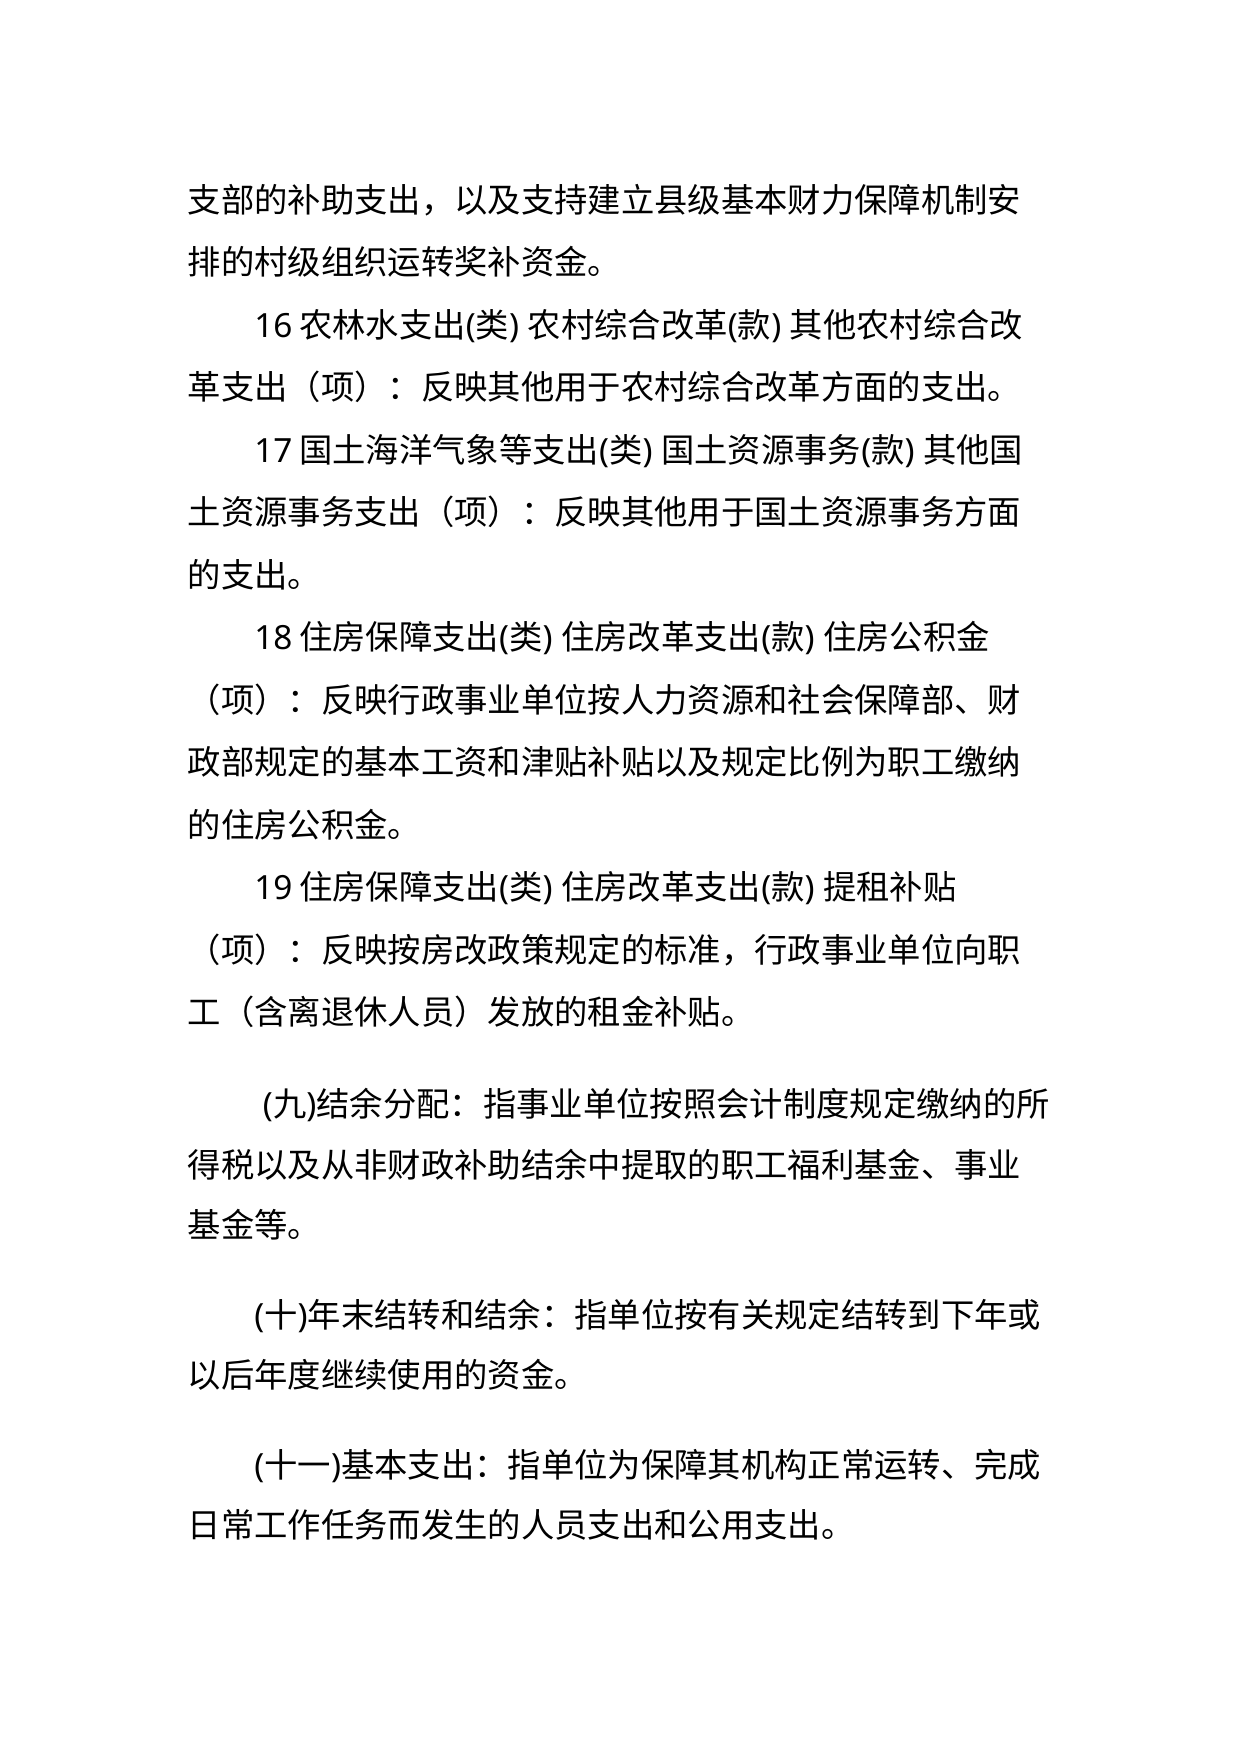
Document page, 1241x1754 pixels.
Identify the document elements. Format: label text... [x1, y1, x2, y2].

text 17国土海洋气象等支出(类) 国土资源事务(款) 其他国土资源事务支出（项）：反映其他用于国土资源事务方面的支出。 [187, 412, 1053, 599]
text 19住房保障支出(类) 住房改革支出(款) 提租补贴（项）：反映按房改政策规定的标准，行政事业单位向职工（含离退休人员）发放的租金补贴。 [187, 849, 1053, 1037]
text (十一)基本支出：指单位为保障其机构正常运转、完成日常工作任务而发生的人员支出和公用支出。 [187, 1427, 1053, 1547]
text 16农林水支出(类) 农村综合改革(款) 其他农村综合改革支出（项）：反映其他用于农村综合改革方面的支出。 [187, 287, 1053, 412]
text (十)年末结转和结余：指单位按有关规定结转到下年或以后年度继续使用的资金。 [187, 1277, 1053, 1397]
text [187, 162, 1053, 287]
text (九)结余分配：指事业单位按照会计制度规定缴纳的所得税以及从非财政补助结余中提取的职工福利基金、事业基金等。 [187, 1066, 1053, 1247]
text 18住房保障支出(类) 住房改革支出(款) 住房公积金（项）：反映行政事业单位按人力资源和社会保障部、财政部规定的基本工资和津贴补贴以及规定比例为职工缴纳的住房公积金。 [187, 599, 1053, 849]
